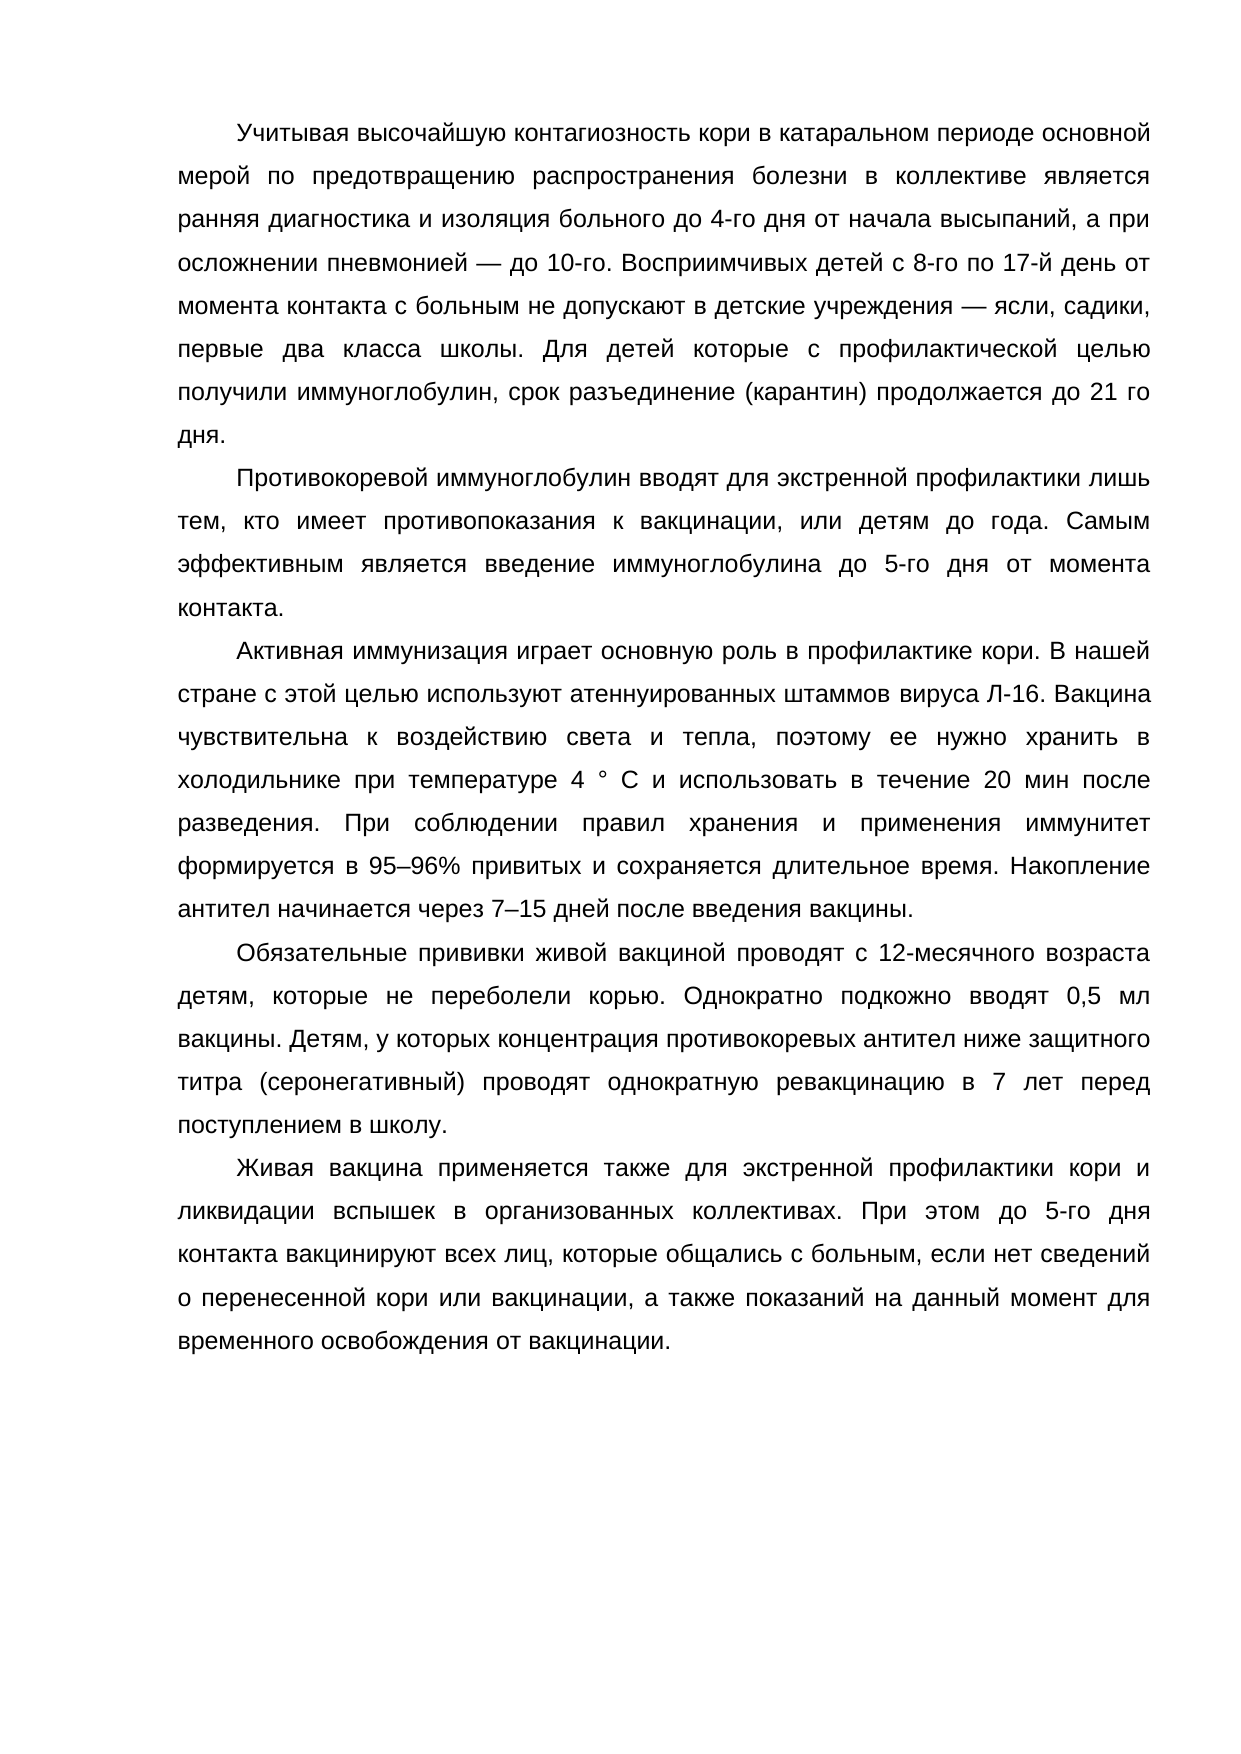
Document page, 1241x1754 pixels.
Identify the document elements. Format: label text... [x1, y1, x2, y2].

text Живая вакцина применяется также для экстренной профилактики кори и ликвидации вспышек в организованных коллективах. При этом до 5-го дня контакта вакцинируют всех лиц, которые общались с больным, если нет сведений о перенесенной кори или вакцинации, а также показаний на данный момент для временного освобождения от вакцинации. [177, 1153, 1152, 1354]
text Обязательные прививки живой вакциной проводят с 12-месячного возраста детям, которые не переболели корью. Однократно подкожно вводят 0,5 мл вакцины. Детям, у которых концентрация противокоревых антител ниже защитного титра (серонегативный) проводят однократную ревакцинацию в 7 лет перед поступлением в школу. [177, 937, 1152, 1139]
text Учитывая высочайшую контагиозность кори в катаральном периоде основной мерой по предотвращению распространения болезни в коллективе является ранняя диагностика и изоляция больного до 4-го дня от начала высыпаний, а при осложнении пневмонией — до 10-го. Восприимчивых детей с 8-го по 17-й день от момента контакта с больным не допускают в детские учреждения — ясли, садики, первые два класса школы. Для детей которые с профилактической целью получили иммуноглобулин, срок разъединение (карантин) продолжается до 21 го дня. [177, 118, 1152, 449]
text Активная иммунизация играет основную роль в профилактике кори. В нашей стране с этой целью используют атеннуированных штаммов вируса Л-16. Вакцина чувствительна к воздействию света и тепла, поэтому ее нужно хранить в холодильнике при температуре 4 ° С и использовать в течение 20 мин после разведения. При соблюдении правил хранения и применения иммунитет формируется в 95–96% привитых и сохраняется длительное время. Накопление антител начинается через 7–15 дней после введения вакцины. [177, 636, 1152, 923]
text Противокоревой иммуноглобулин вводят для экстренной профилактики лишь тем, кто имеет противопоказания к вакцинации, или детям до года. Самым эффективным является введение иммуноглобулина до 5-го дня от момента контакта. [177, 463, 1152, 621]
